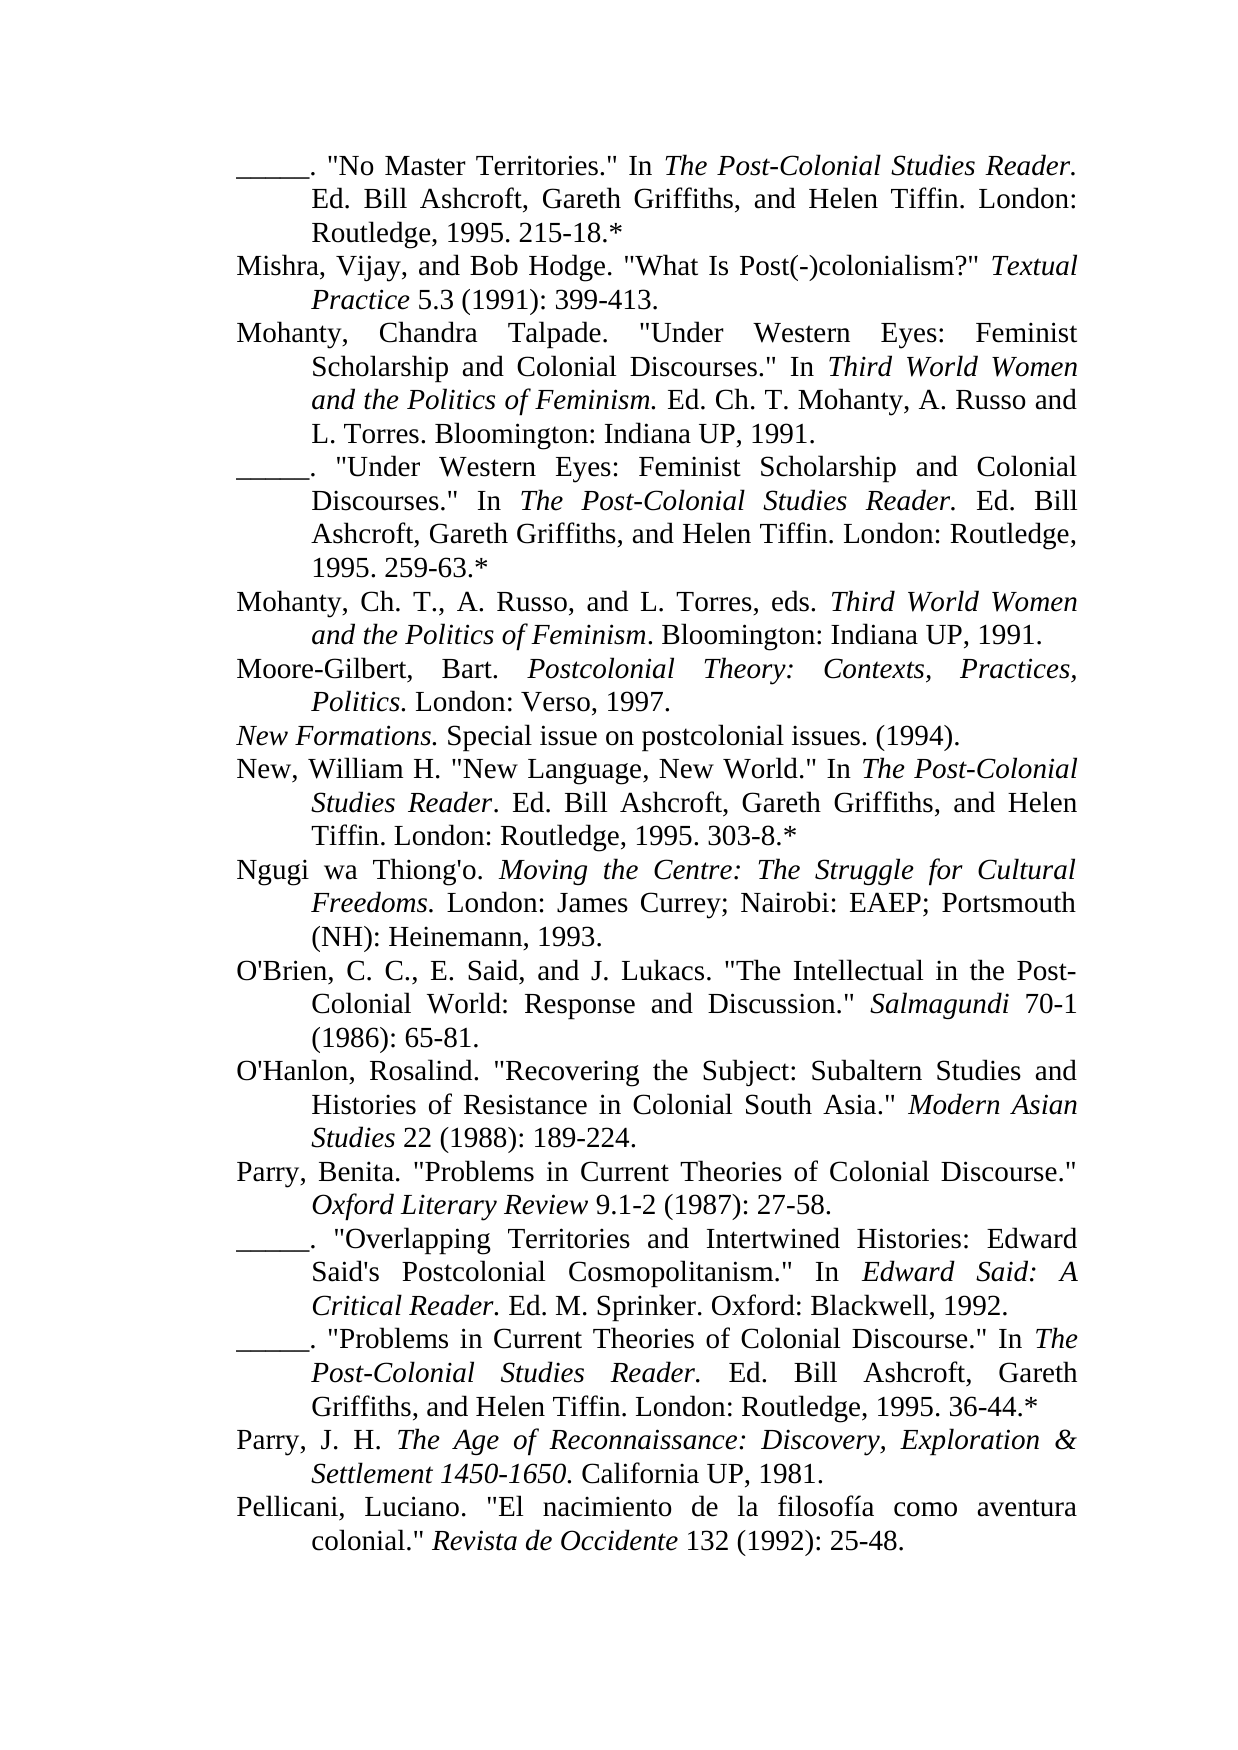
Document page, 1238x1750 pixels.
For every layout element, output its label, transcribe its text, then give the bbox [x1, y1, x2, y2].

text Mohanty, Ch. T., A. Russo, and L. Torres, eds. Third World Women and the Politics of Feminism. Bloomington: Indiana UP, 1991. [236, 584, 1078, 651]
text Ngugi wa Thiong'o. Moving the Centre: The Struggle for Cultural Freedoms. London: James Currey; Nairobi: EAEP; Portsmouth (NH): Heinemann, 1993. [236, 852, 1077, 953]
text Pellicani, Luciano. "El nacimiento de la filosofía como aventura colonial." Revista de Occidente 132 (1992): 25-48. [236, 1489, 1078, 1556]
text _____. "Overlapping Territories and Intertwined Histories: Edward Said's Postcolonial Cosmopolitanism." In Edward Said: A Critical Reader. Ed. M. Sprinker. Oxford: Blackwell, 1992. [236, 1221, 1078, 1322]
text O'Hanlon, Rosalind. "Recovering the Subject: Subaltern Studies and Histories of Resistance in Colonial South Asia." Modern Asian Studies 22 (1988): 189-224. [236, 1053, 1078, 1154]
text Mishra, Vijay, and Bob Hodge. "What Is Post(-)colonialism?" Textual Practice 5.3 (1991): 399-413. [236, 248, 1078, 315]
text _____. "Problems in Current Theories of Colonial Discourse." In The Post-Colonial Studies Reader. Ed. Bill Ashcroft, Gareth Griffiths, and Helen Tiffin. London: Routledge, 1995. 36-44.* [236, 1322, 1078, 1422]
text O'Brien, C. C., E. Said, and J. Lukacs. "The Intellectual in the Post-Colonial World: Response and Discussion." Salmagundi 70-1 (1986): 65-81. [236, 953, 1078, 1053]
text New Formations. Special issue on postcolonial issues. (1994). [236, 718, 1078, 751]
text _____. "Under Western Eyes: Feminist Scholarship and Colonial Discourses." In The Post-Colonial Studies Reader. Ed. Bill Ashcroft, Gareth Griffiths, and Helen Tiffin. London: Routledge, 1995. 259-63.* [236, 449, 1078, 584]
text Mohanty, Chandra Talpade. "Under Western Eyes: Feminist Scholarship and Colonial Discourses." In Third World Women and the Politics of Feminism. Ed. Ch. T. Mohanty, A. Russo and L. Torres. Bloomington: Indiana UP, 1991. [236, 315, 1078, 449]
text _____. "No Master Territories." In The Post-Colonial Studies Reader. Ed. Bill Ashcroft, Gareth Griffiths, and Helen Tiffin. London: Routledge, 1995. 215-18.* [236, 148, 1078, 248]
text Parry, Benita. "Problems in Current Theories of Colonial Discourse." Oxford Literary Review 9.1-2 (1987): 27-58. [236, 1154, 1078, 1221]
text Parry, J. H. The Age of Reconnaissance: Discovery, Exploration & Settlement 1450-1650. California UP, 1981. [236, 1422, 1078, 1489]
text New, William H. "New Language, New World." In The Post-Colonial Studies Reader. Ed. Bill Ashcroft, Gareth Griffiths, and Helen Tiffin. London: Routledge, 1995. 303-8.* [236, 751, 1078, 852]
text Moore-Gilbert, Bart. Postcolonial Theory: Contexts, Practices, Politics. London: Verso, 1997. [236, 651, 1078, 718]
